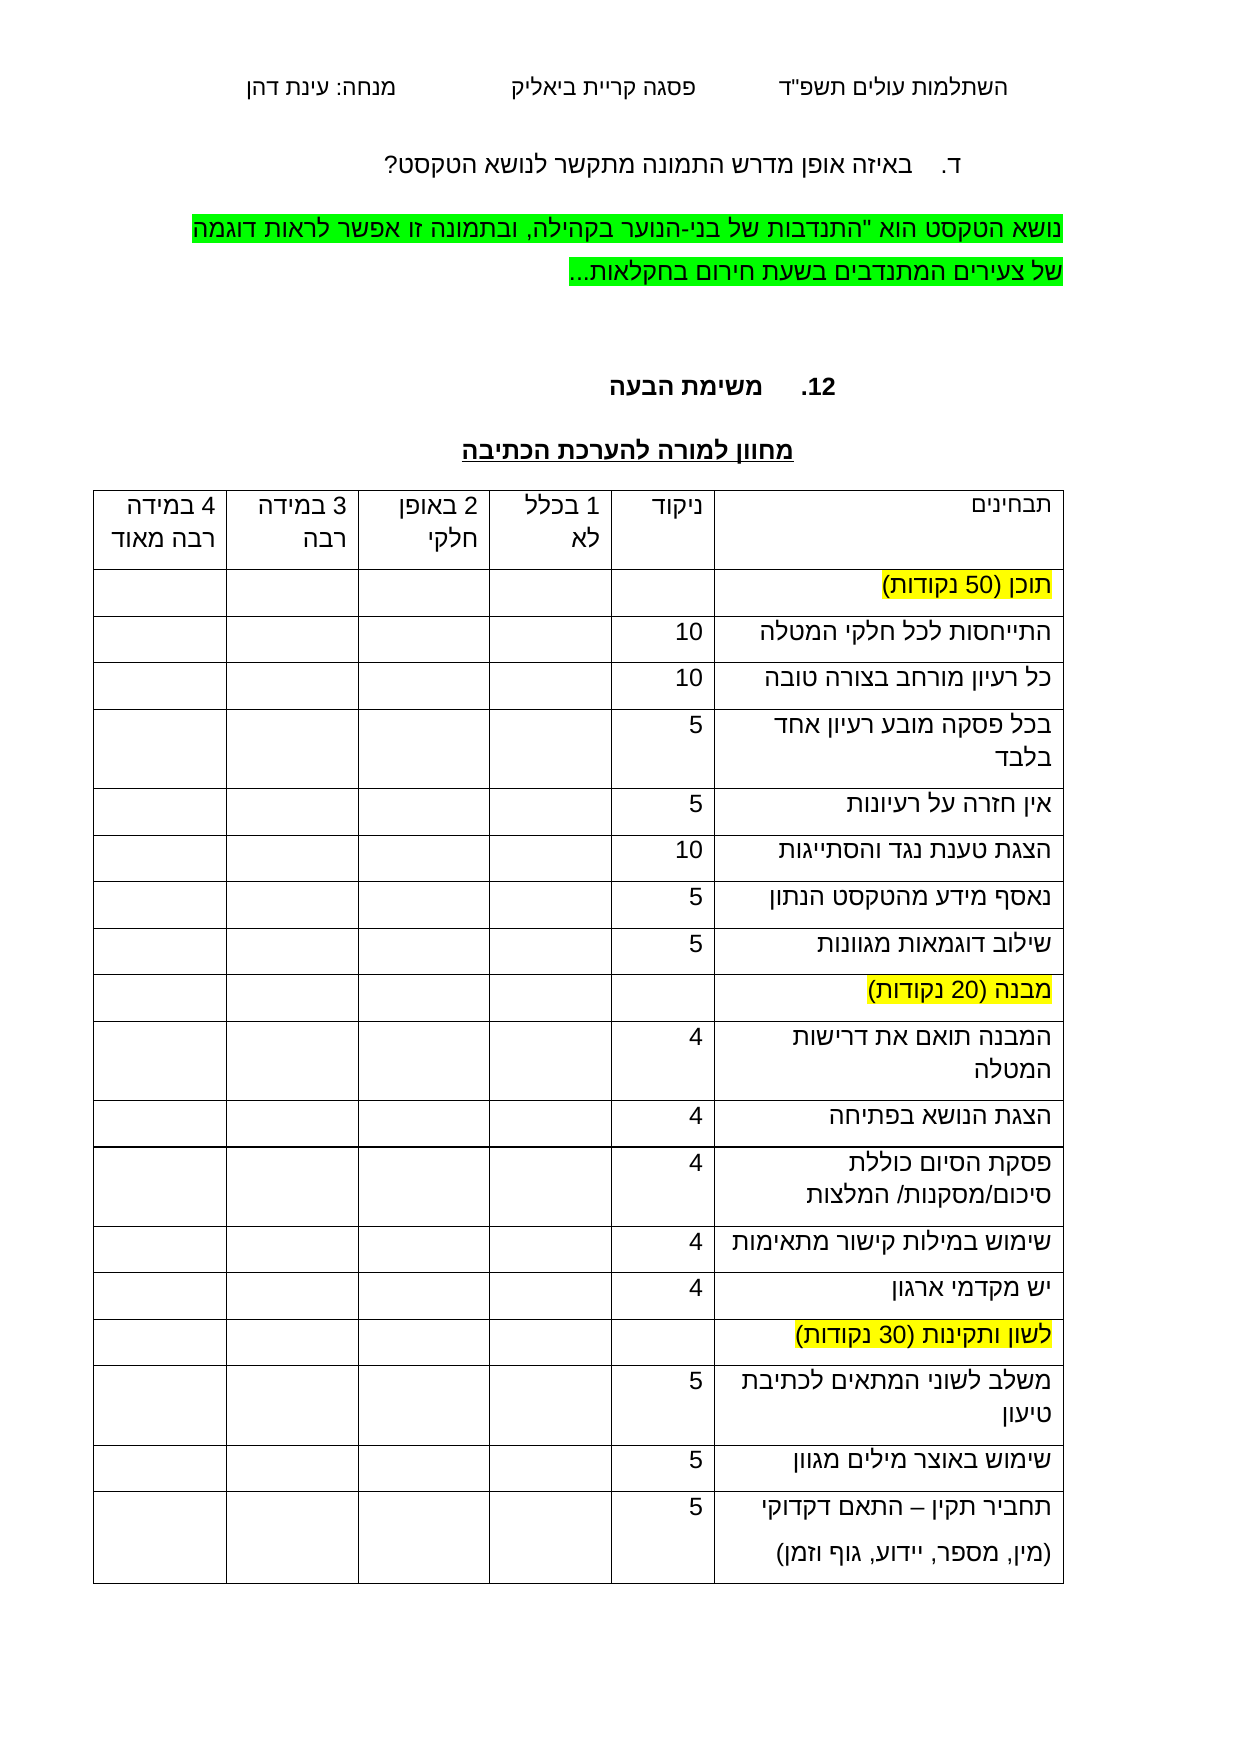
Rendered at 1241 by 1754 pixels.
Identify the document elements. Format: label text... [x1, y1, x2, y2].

table_cell [612, 975, 714, 1021]
table_cell [490, 1227, 611, 1272]
table_header 4 במידה רבה מאוד [94, 491, 226, 569]
table_cell תחביר תקין – התאם דקדוקי (מין, מספר, יידוע, גוף וזמן) [715, 1492, 1063, 1583]
table_cell [490, 570, 611, 616]
table_cell [227, 929, 358, 974]
table_cell שילוב דוגמאות מגוונות [715, 929, 1063, 974]
table_header 1 בכלל לא [490, 491, 611, 569]
table_cell 4 [612, 1148, 714, 1226]
table_cell [94, 663, 226, 709]
table_cell לשון ותקינות (30 נקודות) [715, 1320, 1063, 1365]
table_cell [359, 929, 489, 974]
table_cell [490, 836, 611, 881]
table_cell [359, 1366, 489, 1444]
table_cell תוכן (50 נקודות) [715, 570, 1063, 616]
table_header 2 באופן חלקי [359, 491, 489, 569]
table_cell [94, 1320, 226, 1365]
table_cell 4 [612, 1101, 714, 1146]
table_cell [227, 1273, 358, 1319]
table_cell [94, 1101, 226, 1146]
table_cell [359, 789, 489, 834]
table_cell 5 [612, 1366, 714, 1444]
table_cell [359, 710, 489, 788]
table_cell [227, 1320, 358, 1365]
table_cell [227, 975, 358, 1021]
table_cell [94, 570, 226, 616]
table_cell נאסף מידע מהטקסט הנתון [715, 882, 1063, 928]
table_cell [490, 663, 611, 709]
table_cell 5 [612, 929, 714, 974]
table_cell [94, 882, 226, 928]
table_cell 5 [612, 1492, 714, 1583]
table_cell [359, 1101, 489, 1146]
table_cell [490, 1366, 611, 1444]
table_cell [359, 1273, 489, 1319]
table_cell [94, 1227, 226, 1272]
table_cell שימוש באוצר מילים מגוון [715, 1446, 1063, 1491]
list באיזה אופן מדרש התמונה מתקשר לנושא הטקסט? [192, 150, 951, 179]
table_cell [227, 617, 358, 662]
table_cell [227, 1492, 358, 1583]
table_cell פסקת הסיום כוללת סיכום/מסקנות/ המלצות [715, 1148, 1063, 1226]
table_cell [227, 836, 358, 881]
table_cell [227, 663, 358, 709]
table_cell [490, 789, 611, 834]
table_cell [490, 1320, 611, 1365]
table_cell [359, 1148, 489, 1226]
table_cell [94, 836, 226, 881]
table_cell [359, 1446, 489, 1491]
table_cell [490, 975, 611, 1021]
table_cell כל רעיון מורחב בצורה טובה [715, 663, 1063, 709]
table_cell [94, 1492, 226, 1583]
table_cell [94, 617, 226, 662]
table_header 3 במידה רבה [227, 491, 358, 569]
table_cell 4 [612, 1227, 714, 1272]
table_cell [612, 1320, 714, 1365]
table_cell [490, 1148, 611, 1226]
table_cell [490, 929, 611, 974]
table_cell [359, 836, 489, 881]
table_cell משלב לשוני המתאים לכתיבת טיעון [715, 1366, 1063, 1444]
table_cell [359, 882, 489, 928]
table_cell [490, 617, 611, 662]
table_cell הצגת טענת נגד והסתייגות [715, 836, 1063, 881]
list משימת הבעה [192, 372, 801, 401]
table_cell [94, 975, 226, 1021]
table_cell [227, 789, 358, 834]
table_cell [490, 1101, 611, 1146]
table_cell [94, 1022, 226, 1100]
text נושא הטקסט הוא "התנדבות של בני-הנוער בקהילה, ובתמונה זו אפשר לראות דוגמה של צעירים המתנדבים בשעת חירום בחקלאות... [192, 243, 1063, 286]
table_cell 5 [612, 789, 714, 834]
table_cell 4 [612, 1022, 714, 1100]
table_cell [359, 617, 489, 662]
table_header ניקוד [612, 491, 714, 569]
table_cell [227, 710, 358, 788]
table_cell [227, 1101, 358, 1146]
table_cell בכל פסקה מובע רעיון אחד בלבד [715, 710, 1063, 788]
table_cell שימוש במילות קישור מתאימות [715, 1227, 1063, 1272]
table_cell [490, 1446, 611, 1491]
table_cell [94, 929, 226, 974]
table_cell [490, 882, 611, 928]
table_cell יש מקדמי ארגון [715, 1273, 1063, 1319]
table_cell [227, 1148, 358, 1226]
table_cell [490, 1022, 611, 1100]
table_cell [359, 1492, 489, 1583]
table_cell [227, 570, 358, 616]
table_cell [359, 570, 489, 616]
table_cell [359, 663, 489, 709]
table_cell [359, 1320, 489, 1365]
table_cell 10 [612, 836, 714, 881]
table_cell [94, 1273, 226, 1319]
table_cell מבנה (20 נקודות) [715, 975, 1063, 1021]
table_cell [490, 710, 611, 788]
table_cell [227, 1227, 358, 1272]
table_cell [490, 1273, 611, 1319]
table_cell 5 [612, 710, 714, 788]
table_cell [490, 1492, 611, 1583]
text מחוון למורה להערכת הכתיבה [192, 436, 1063, 465]
table_cell [359, 1022, 489, 1100]
table_cell התייחסות לכל חלקי המטלה [715, 617, 1063, 662]
table_cell [94, 1148, 226, 1226]
table_cell [227, 882, 358, 928]
table_cell 4 [612, 1273, 714, 1319]
table_cell [94, 1366, 226, 1444]
table_cell הצגת הנושא בפתיחה [715, 1101, 1063, 1146]
table_cell אין חזרה על רעיונות [715, 789, 1063, 834]
table_cell 5 [612, 1446, 714, 1491]
table_header תבחינים [715, 491, 1063, 569]
table_cell 10 [612, 663, 714, 709]
table_cell [227, 1022, 358, 1100]
table_cell המבנה תואם את דרישות המטלה [715, 1022, 1063, 1100]
table_cell 5 [612, 882, 714, 928]
table_cell [359, 1227, 489, 1272]
table_cell [94, 789, 226, 834]
table_cell [94, 1446, 226, 1491]
table_cell 10 [612, 617, 714, 662]
table_cell [227, 1366, 358, 1444]
table_cell [94, 710, 226, 788]
table_cell [612, 570, 714, 616]
table_cell [227, 1446, 358, 1491]
table_cell [359, 975, 489, 1021]
